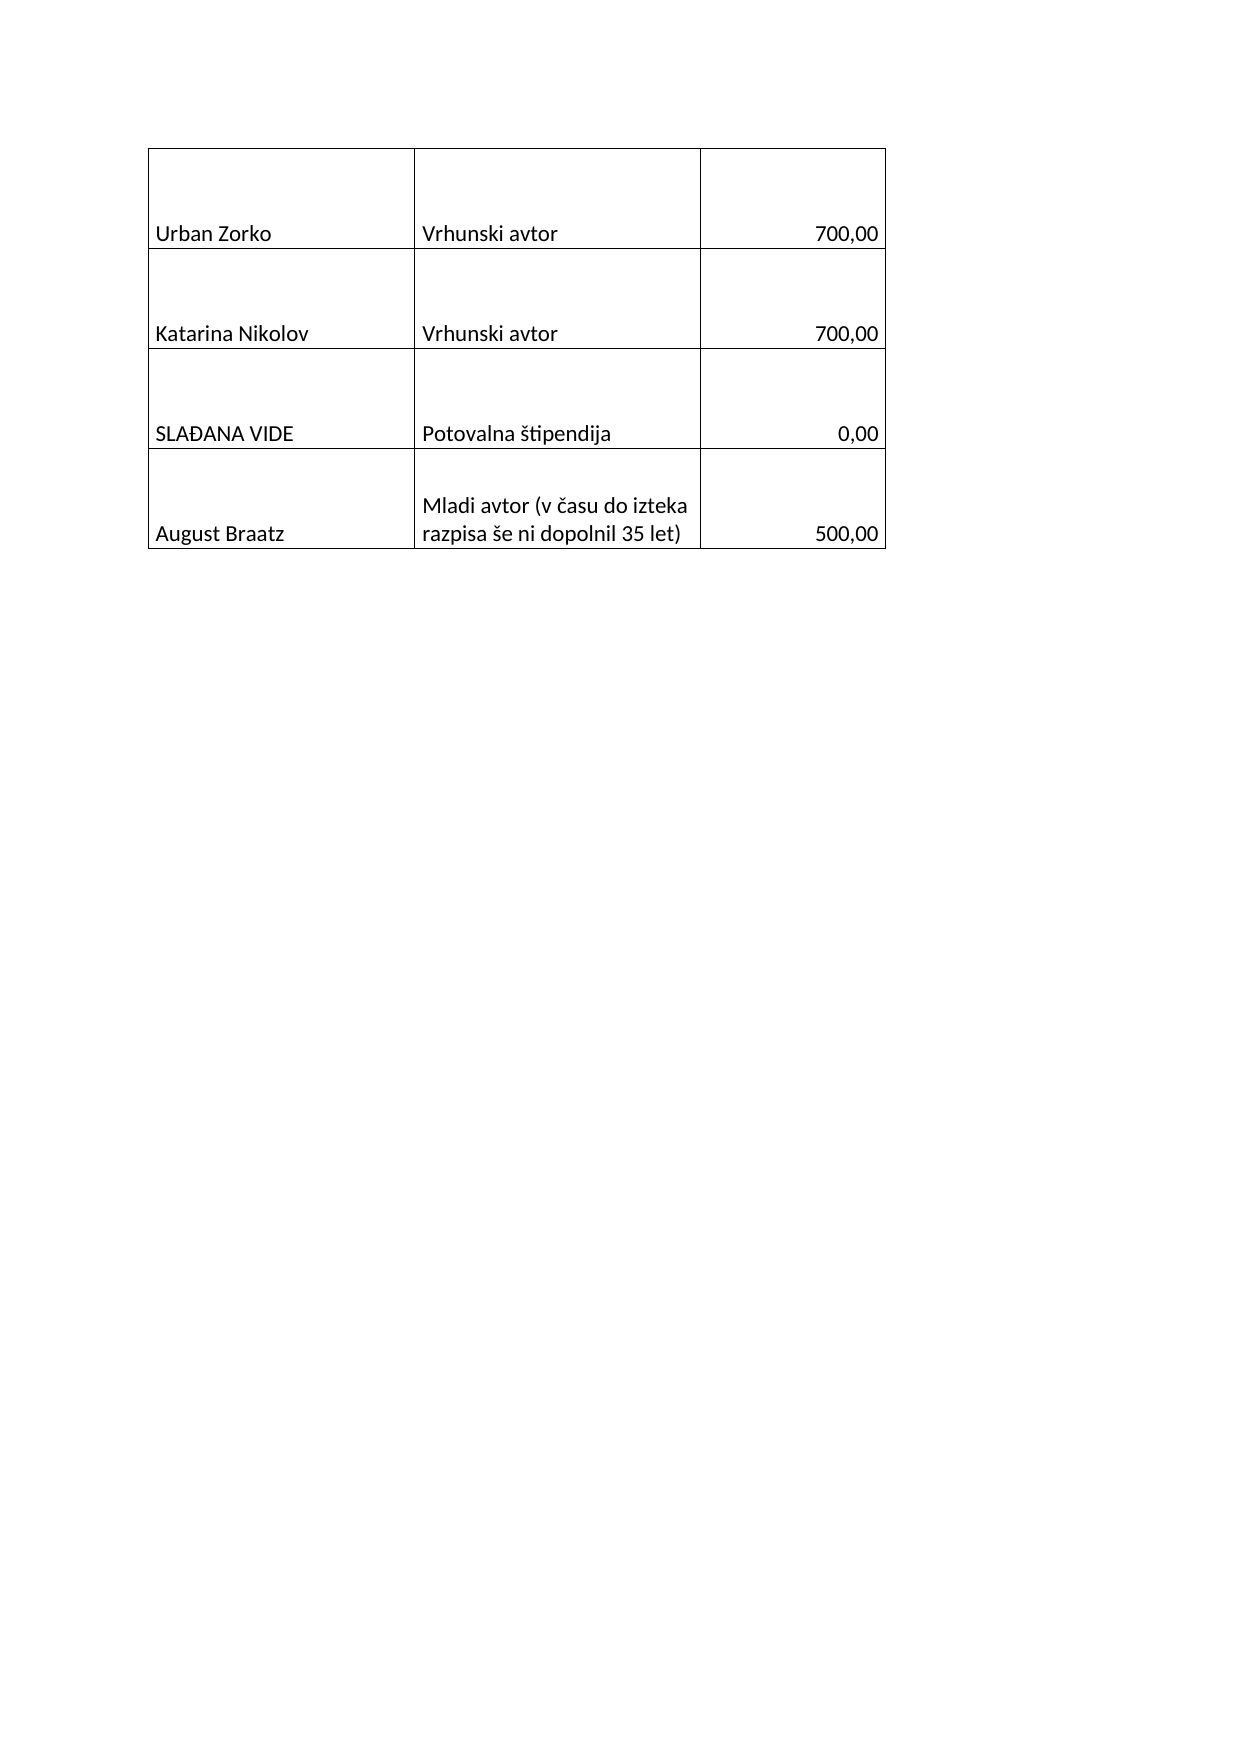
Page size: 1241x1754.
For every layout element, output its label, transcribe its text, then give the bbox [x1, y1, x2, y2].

table_cell SLAĐANA VIDE [149, 349, 414, 448]
table_cell Vrhunski avtor [415, 149, 700, 248]
table_cell 500,00 [701, 449, 885, 548]
table_cell Mladi avtor (v času do izteka razpisa še ni dopolnil 35 let) [415, 449, 700, 548]
table_cell 700,00 [701, 149, 885, 248]
table_cell Urban Zorko [149, 149, 414, 248]
table_cell Katarina Nikolov [149, 249, 414, 348]
table_cell 700,00 [701, 249, 885, 348]
table_cell Vrhunski avtor [415, 249, 700, 348]
table_cell August Braatz [149, 449, 414, 548]
table_cell 0,00 [701, 349, 885, 448]
table_cell Potovalna štipendija [415, 349, 700, 448]
